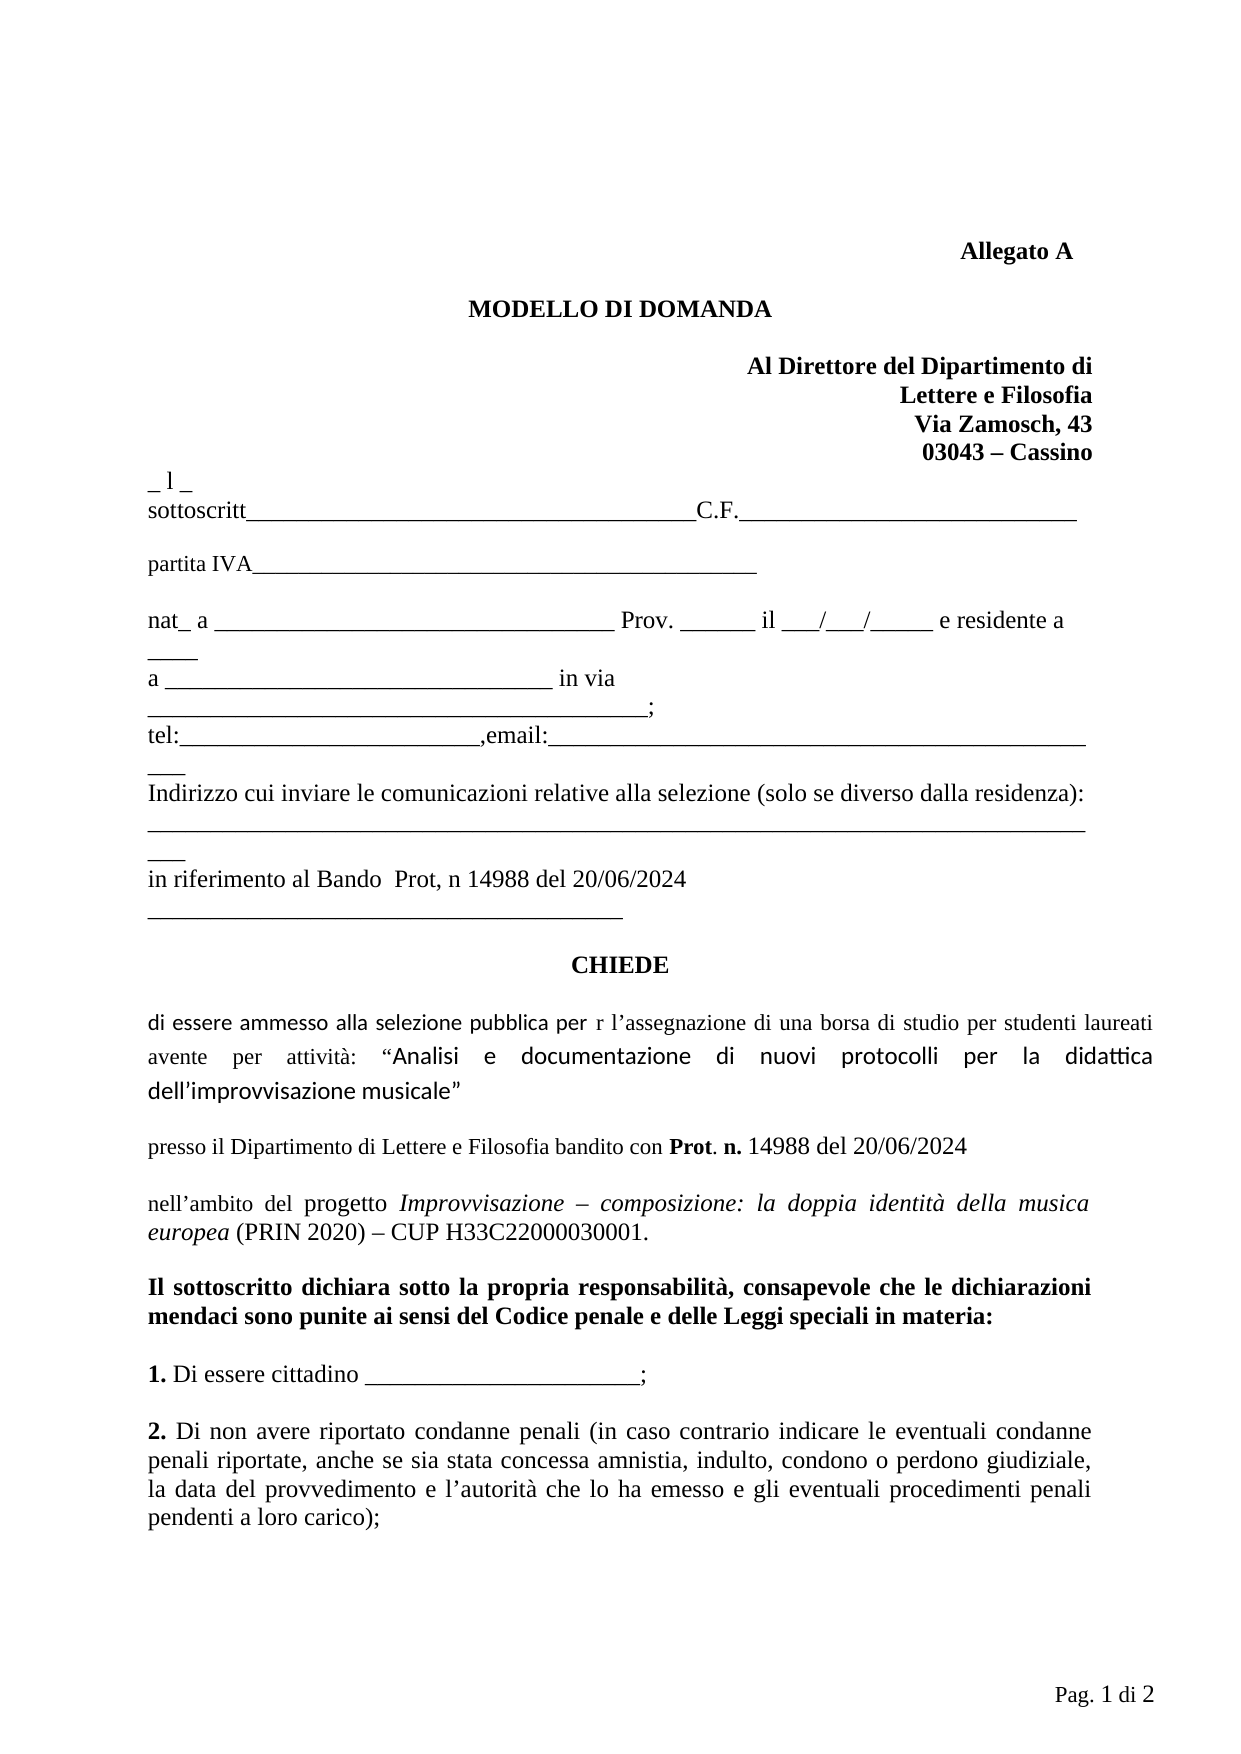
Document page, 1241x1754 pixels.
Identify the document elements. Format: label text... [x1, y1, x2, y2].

text nell’ambito del progetto Improvvisazione – composizione: la doppia identità della musica europea (PRIN 2020) – CUP H33C22000030001. [148, 1188, 1092, 1246]
text 2. Di non avere riportato condanne penali (in caso contrario indicare le eventuali condanne penali riportate, anche se sia stata concessa amnistia, indulto, condono o perdono giudiziale, la data del provvedimento e l’autorità che lo ha emesso e gli eventuali procedimenti penali pendenti a loro carico); [148, 1416, 1092, 1531]
text _ l _ sottoscritt____________________________________C.F.___________________________ [148, 466, 1092, 524]
text Indirizzo cui inviare le comunicazioni relative alla selezione (solo se diverso dalla residenza): [148, 778, 1092, 806]
text 1. Di essere cittadino ______________________; [148, 1359, 1092, 1387]
text tel:________________________,email:______________________________________________ [148, 720, 1092, 778]
text Al Direttore del Dipartimento di [148, 351, 1092, 380]
text nat_ a ________________________________ Prov. ______ il ___/___/_____ e residente a ____ [148, 605, 1092, 663]
text partita IVA____________________________________________ [148, 550, 1092, 576]
text CHIEDE [148, 950, 1092, 979]
text Via Zamosch, 43 [148, 409, 1092, 437]
text a _______________________________ in via ________________________________________; [148, 663, 1092, 720]
text 03043 – Cassino [148, 437, 1092, 466]
text MODELLO DI DOMANDA [148, 294, 1092, 322]
text in riferimento al Bando Prot, n 14988 del 20/06/2024 ______________________________________ [148, 864, 1092, 921]
text Allegato A [886, 236, 1154, 265]
text Il sottoscritto dichiara sotto la propria responsabilità, consapevole che le dichiarazioni mendaci sono punite ai sensi del Codice penale e delle Leggi speciali in materia: [148, 1272, 1092, 1330]
text presso il Dipartimento di Lettere e Filosofia bandito con Prot. n. 14988 del 20/06/2024 [148, 1131, 1092, 1160]
text di essere ammesso alla selezione pubblica per r l’assegnazione di una borsa di studio per studenti laureati avente per attività: “Analisi e documentazione di nuovi protocolli per la didattica dell’improvvisazione musicale” [148, 1008, 1154, 1106]
text ______________________________________________________________________________ [148, 806, 1092, 864]
text Lettere e Filosofia [148, 380, 1092, 409]
